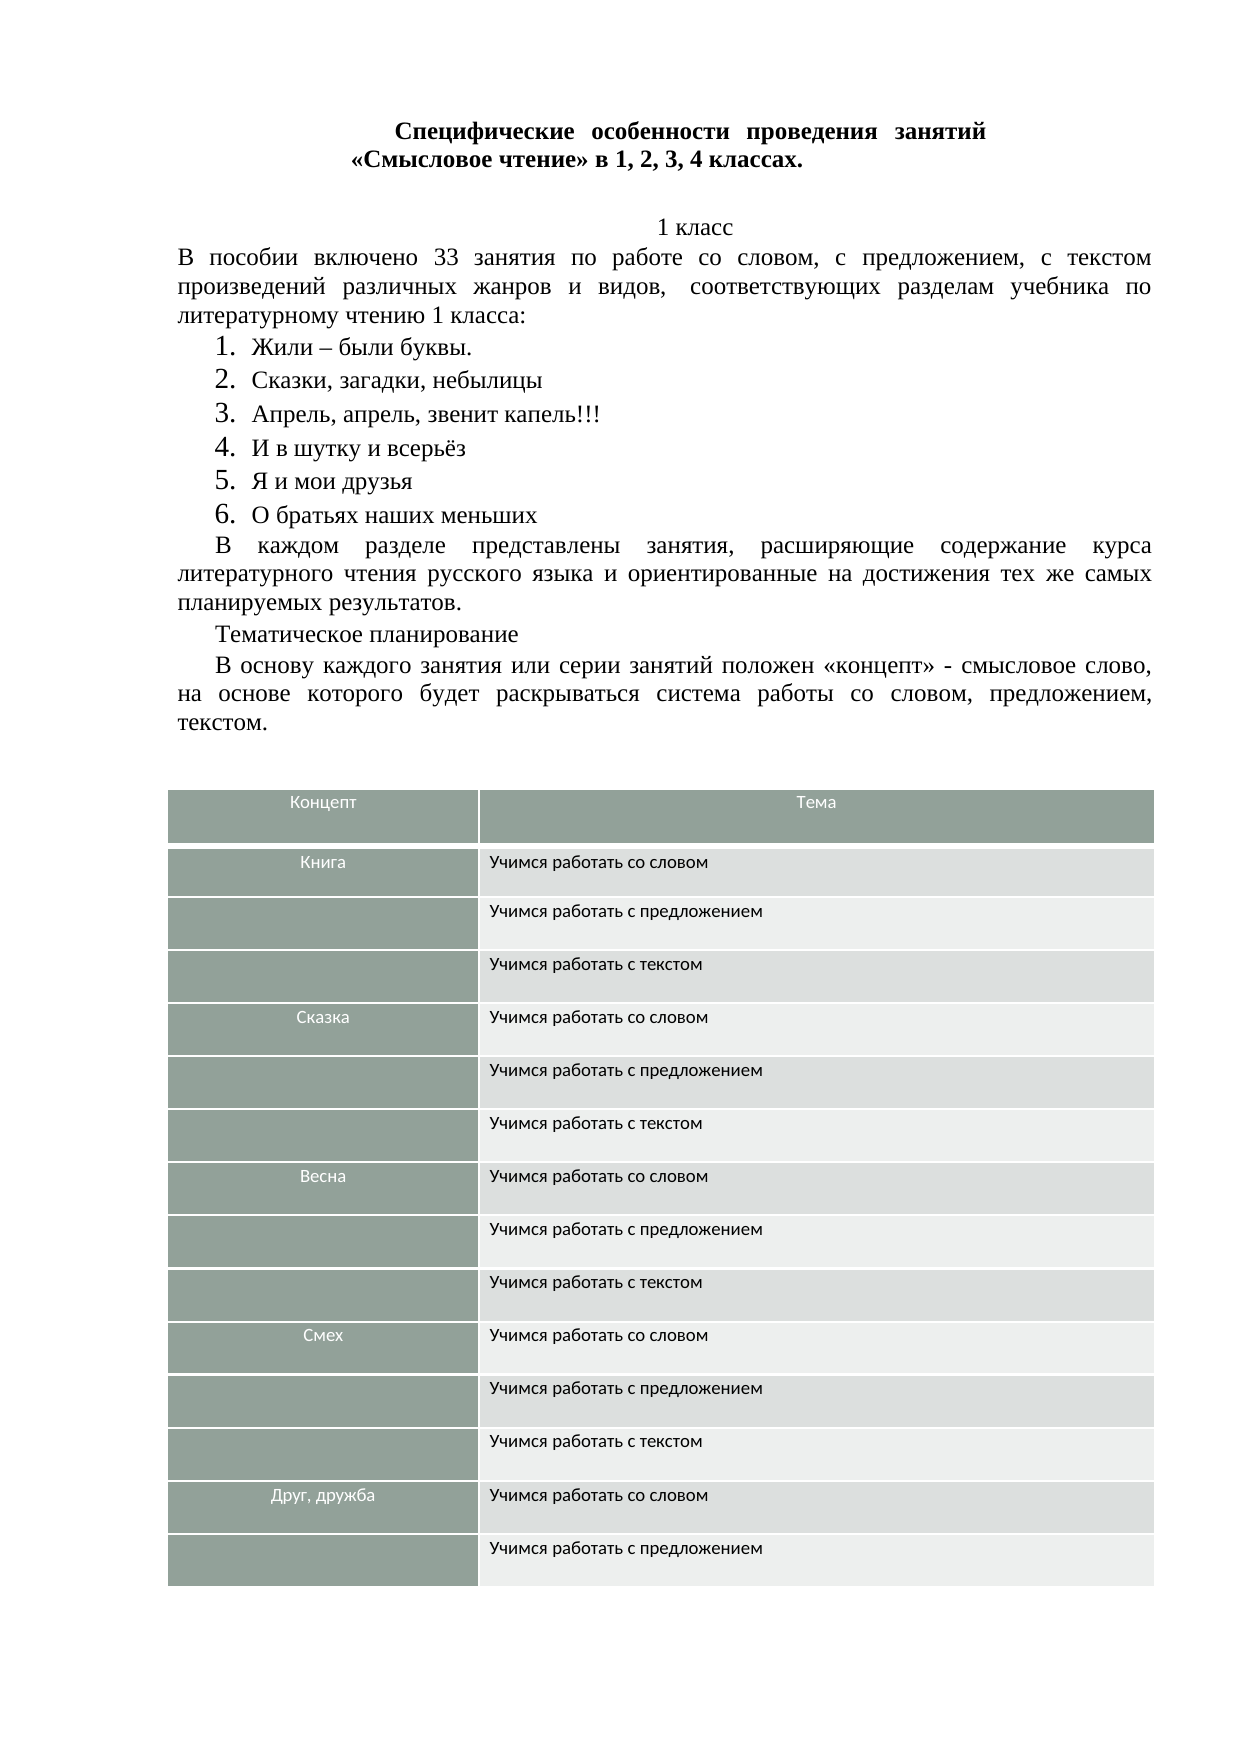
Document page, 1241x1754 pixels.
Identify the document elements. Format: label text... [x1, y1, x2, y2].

list Апрель, апрель, звенит капель!!! [214, 396, 1194, 429]
table_cell Учимся работать со словом [480, 1163, 1154, 1214]
table_cell Учимся работать с текстом [480, 1429, 1154, 1480]
table_cell [168, 951, 478, 1002]
text В основу каждого занятия или серии занятий положен «концепт» - смысловое слово, на основе которого будет раскрываться система работы со словом, предложением, текстом. [177, 650, 1152, 736]
table_cell Учимся работать с предложением [480, 1216, 1154, 1267]
table_cell Смех [168, 1323, 478, 1373]
table_cell Сказка [168, 1004, 478, 1055]
table_cell [168, 1057, 478, 1108]
table_cell Учимся работать со словом [480, 1323, 1154, 1373]
table_header Концепт [168, 790, 478, 843]
text В пособии включено 33 занятия по работе со словом, с предложением, с текстом произведений различных жанров и видов, соответствующих разделам учебника по литературному чтению 1 класса: [177, 242, 1152, 328]
table_cell Весна [168, 1163, 478, 1214]
table_cell Учимся работать со словом [480, 1482, 1154, 1533]
table_cell Учимся работать со словом [480, 1004, 1154, 1055]
text 1 класс [657, 209, 1194, 242]
table_cell Учимся работать с текстом [480, 1270, 1154, 1321]
subtitle Специфические особенности проведения занятий «Смысловое чтение» в 1, 2, 3, 4 классах. [351, 116, 986, 173]
table_cell [168, 1216, 478, 1267]
table_cell [168, 898, 478, 949]
table_cell Друг, дружба [168, 1482, 478, 1533]
list Сказки, загадки, небылицы [214, 362, 1194, 396]
table_cell Учимся работать с текстом [480, 1110, 1154, 1161]
list Я и мои друзья [214, 463, 1194, 496]
table_cell [168, 1110, 478, 1161]
table_cell Учимся работать с предложением [480, 898, 1154, 949]
table_cell [168, 1535, 478, 1586]
table_cell [168, 1429, 478, 1480]
table_cell [168, 1270, 478, 1321]
table_cell Учимся работать с текстом [480, 951, 1154, 1002]
table_cell Учимся работать с предложением [480, 1057, 1154, 1108]
list О братьях наших меньших [214, 496, 1194, 530]
table_cell Учимся работать с предложением [480, 1376, 1154, 1427]
list И в шутку и всерьёз [214, 429, 1194, 463]
table_cell Книга [168, 849, 478, 896]
list Жили – были буквы. [214, 328, 1194, 362]
text В каждом разделе представлены занятия, расширяющие содержание курса литературного чтения русского языка и ориентированные на достижения тех же самых планируемых результатов. [177, 530, 1152, 616]
table_header Тема [480, 790, 1154, 843]
text Тематическое планирование [215, 616, 1194, 650]
table_cell Учимся работать со словом [480, 849, 1154, 896]
table_cell [168, 1376, 478, 1427]
table_cell Учимся работать с предложением [480, 1535, 1154, 1586]
